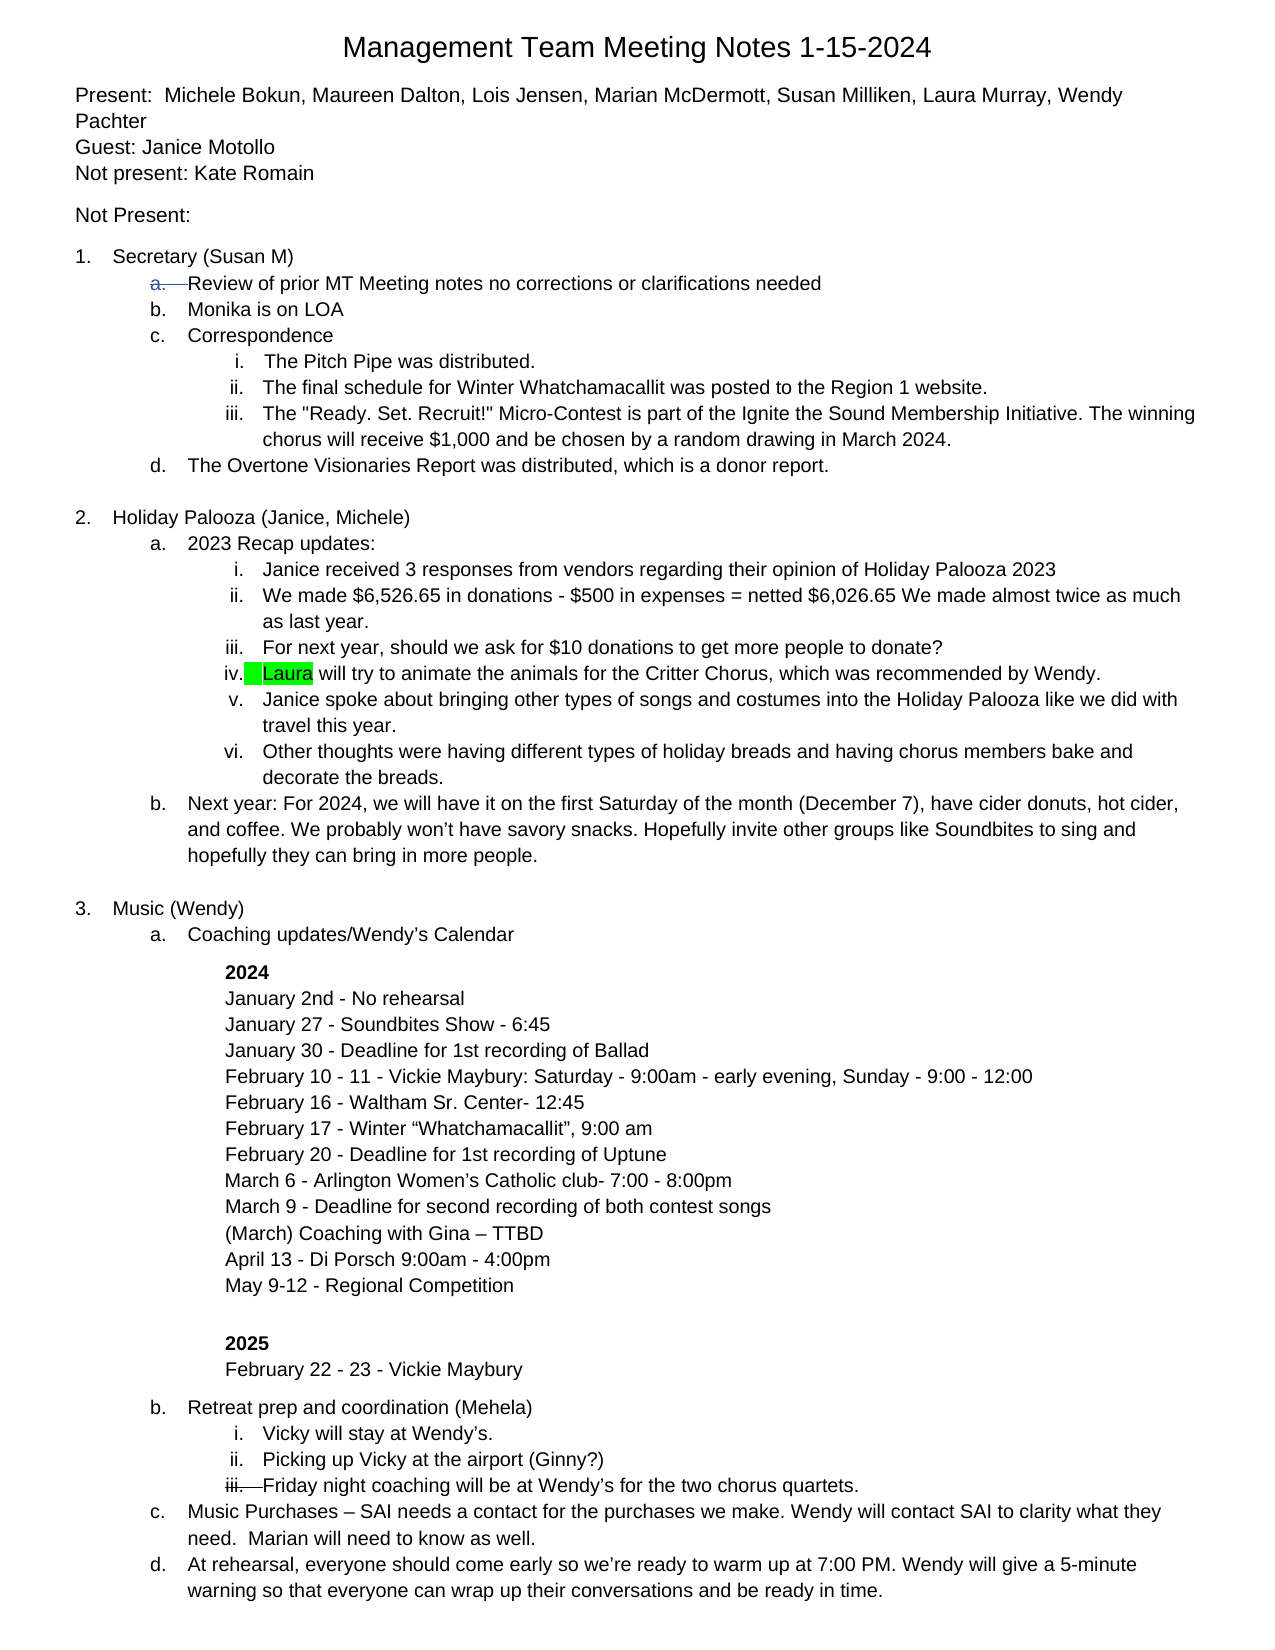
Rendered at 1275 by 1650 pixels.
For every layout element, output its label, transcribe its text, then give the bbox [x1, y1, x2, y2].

list At rehearsal, everyone should come early so we’re ready to warm up at 7:00 PM. Wendy will give a 5-minute warning so that everyone can wrap up their conversations and be ready in time. [150, 1552, 1200, 1601]
list The "Ready. Set. Recruit!" Micro-Contest is part of the Ignite the Sound Membership Initiative. The winning chorus will receive $1,000 and be chosen by a random drawing in March 2024. [244, 402, 1200, 450]
text March 6 - Arlington Women’s Catholic club- 7:00 - 8:00pm [224, 1169, 1200, 1192]
list Monika is on LOA [150, 297, 1200, 320]
text January 27 - Soundbites Show - 6:45 [225, 1013, 1200, 1036]
text February 20 - Deadline for 1st recording of Uptune [225, 1143, 1200, 1166]
text 2024 [225, 961, 1200, 984]
list Other thoughts were having different types of holiday breads and having chorus members bake and decorate the breads. [244, 740, 1200, 789]
list The final schedule for Winter Whatchamacallit was posted to the Region 1 website. [244, 376, 1200, 398]
list Music Purchases – SAI needs a contact for the purchases we make. Wendy will contact SAI to clarity what they need. Marian will need to know as well. [150, 1500, 1200, 1549]
text January 2nd - No rehearsal [225, 987, 1200, 1010]
list Music (Wendy) [75, 896, 1200, 919]
list Next year: For 2024, we will have it on the first Saturday of the month (December 7), have cider donuts, hot cider, and coffee. We probably won’t have savory snacks. Hopefully invite other groups like Soundbites to sing and hopefully they can bring in more people. [150, 792, 1200, 867]
text February 17 - Winter “Whatchamacallit”, 9:00 am [225, 1117, 1200, 1140]
text Present: Michele Bokun, Maureen Dalton, Lois Jensen, Marian McDermott, Susan Milliken, Laura Murray, Wendy Pachter [75, 83, 1200, 133]
list Picking up Vicky at the airport (Ginny?) [244, 1448, 1200, 1471]
text 2025 [225, 1332, 1200, 1354]
text Management Team Meeting Notes 1-15-2024 [75, 30, 1200, 63]
list Janice received 3 responses from vendors regarding their opinion of Holiday Palooza 2023 [244, 558, 1200, 581]
list Coaching updates/Wendy’s Calendar [150, 922, 1200, 945]
text February 22 - 23 - Vickie Maybury [225, 1358, 1200, 1380]
text March 9 - Deadline for second recording of both contest songs [225, 1195, 1200, 1218]
list Review of prior MT Meeting notes no corrections or clarifications needed [150, 271, 1200, 294]
list The Pitch Pipe was distributed. [244, 349, 1200, 372]
text Not Present: [75, 203, 1200, 227]
text (March) Coaching with Gina – TTBD [225, 1221, 1200, 1244]
list The Overtone Visionaries Report was distributed, which is a donor report. [150, 454, 1200, 476]
text Not present: Kate Romain [75, 160, 1200, 184]
list Friday night coaching will be at Wendy’s for the two chorus quartets. [244, 1474, 1200, 1497]
list Laura will try to animate the animals for the Critter Chorus, which was recommended by Wendy. [313, 662, 1200, 685]
text January 30 - Deadline for 1st recording of Ballad [225, 1039, 1200, 1062]
text April 13 - Di Porsch 9:00am - 4:00pm [225, 1247, 1200, 1270]
text February 16 - Waltham Sr. Center- 12:45 [225, 1091, 1200, 1114]
text Guest: Janice Motollo [75, 134, 1200, 158]
list Janice spoke about bringing other types of songs and costumes into the Holiday Palooza like we did with travel this year. [244, 688, 1200, 737]
list Vicky will stay at Wendy’s. [244, 1422, 1200, 1445]
list Retreat prep and coordination (Mehela) [150, 1396, 1200, 1419]
list We made $6,526.65 in donations - $500 in expenses = netted $6,026.65 We made almost twice as much as last year. [244, 584, 1200, 633]
list Correspondence [150, 323, 1200, 346]
text February 10 - 11 - Vickie Maybury: Saturday - 9:00am - early evening, Sunday - 9:00 - 12:00 [225, 1065, 1200, 1088]
list Secretary (Susan M) [75, 245, 1200, 268]
list 2023 Recap updates: [150, 532, 1200, 554]
text May 9-12 - Regional Competition [225, 1273, 1200, 1296]
list Holiday Palooza (Janice, Michele) [75, 506, 1200, 528]
list For next year, should we ask for $10 donations to get more people to donate? [244, 636, 1200, 659]
